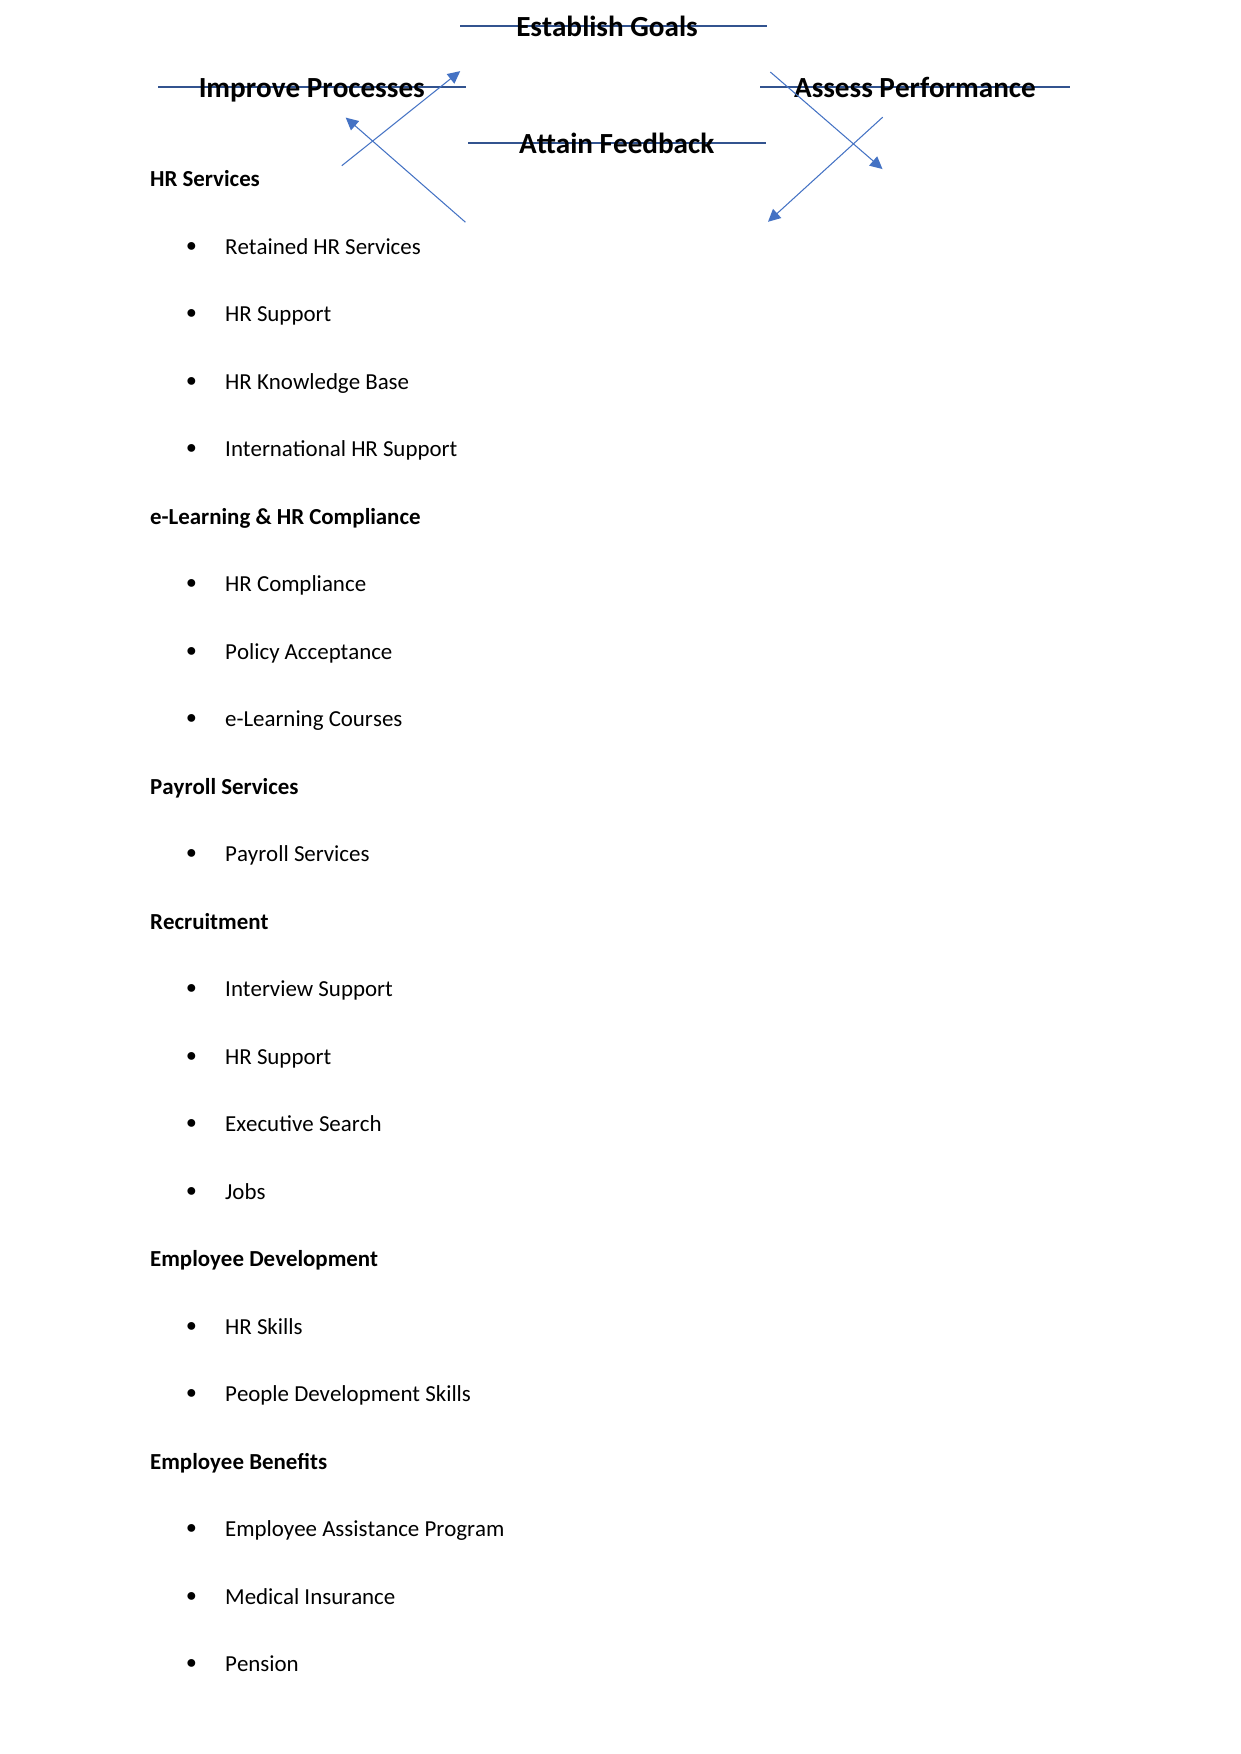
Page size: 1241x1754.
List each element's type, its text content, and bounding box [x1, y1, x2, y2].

list Interview Support [187, 960, 583, 1002]
list Employee Assistance Program [187, 1500, 583, 1542]
text Payroll Services [150, 757, 583, 800]
list HR Knowledge Base [187, 352, 583, 395]
list International HR Support [187, 420, 583, 462]
list HR Skills [187, 1297, 583, 1340]
list e-Learning Courses [187, 690, 583, 732]
text Employee Development [150, 1230, 583, 1272]
list Jobs [187, 1162, 583, 1205]
list Payroll Services [187, 825, 583, 867]
list Retained HR Services [187, 217, 583, 260]
list People Development Skills [187, 1365, 583, 1407]
list Policy Acceptance [187, 622, 583, 665]
list HR Support [187, 285, 583, 327]
list HR Compliance [187, 555, 583, 597]
text Recruitment [150, 892, 583, 935]
text e-Learning & HR Compliance [150, 487, 583, 530]
text HR Services [150, 150, 583, 192]
list Executive Search [187, 1095, 583, 1137]
text Employee Benefits [150, 1432, 583, 1475]
list HR Support [187, 1027, 583, 1070]
list Pension [187, 1635, 583, 1677]
list Medical Insurance [187, 1567, 583, 1610]
